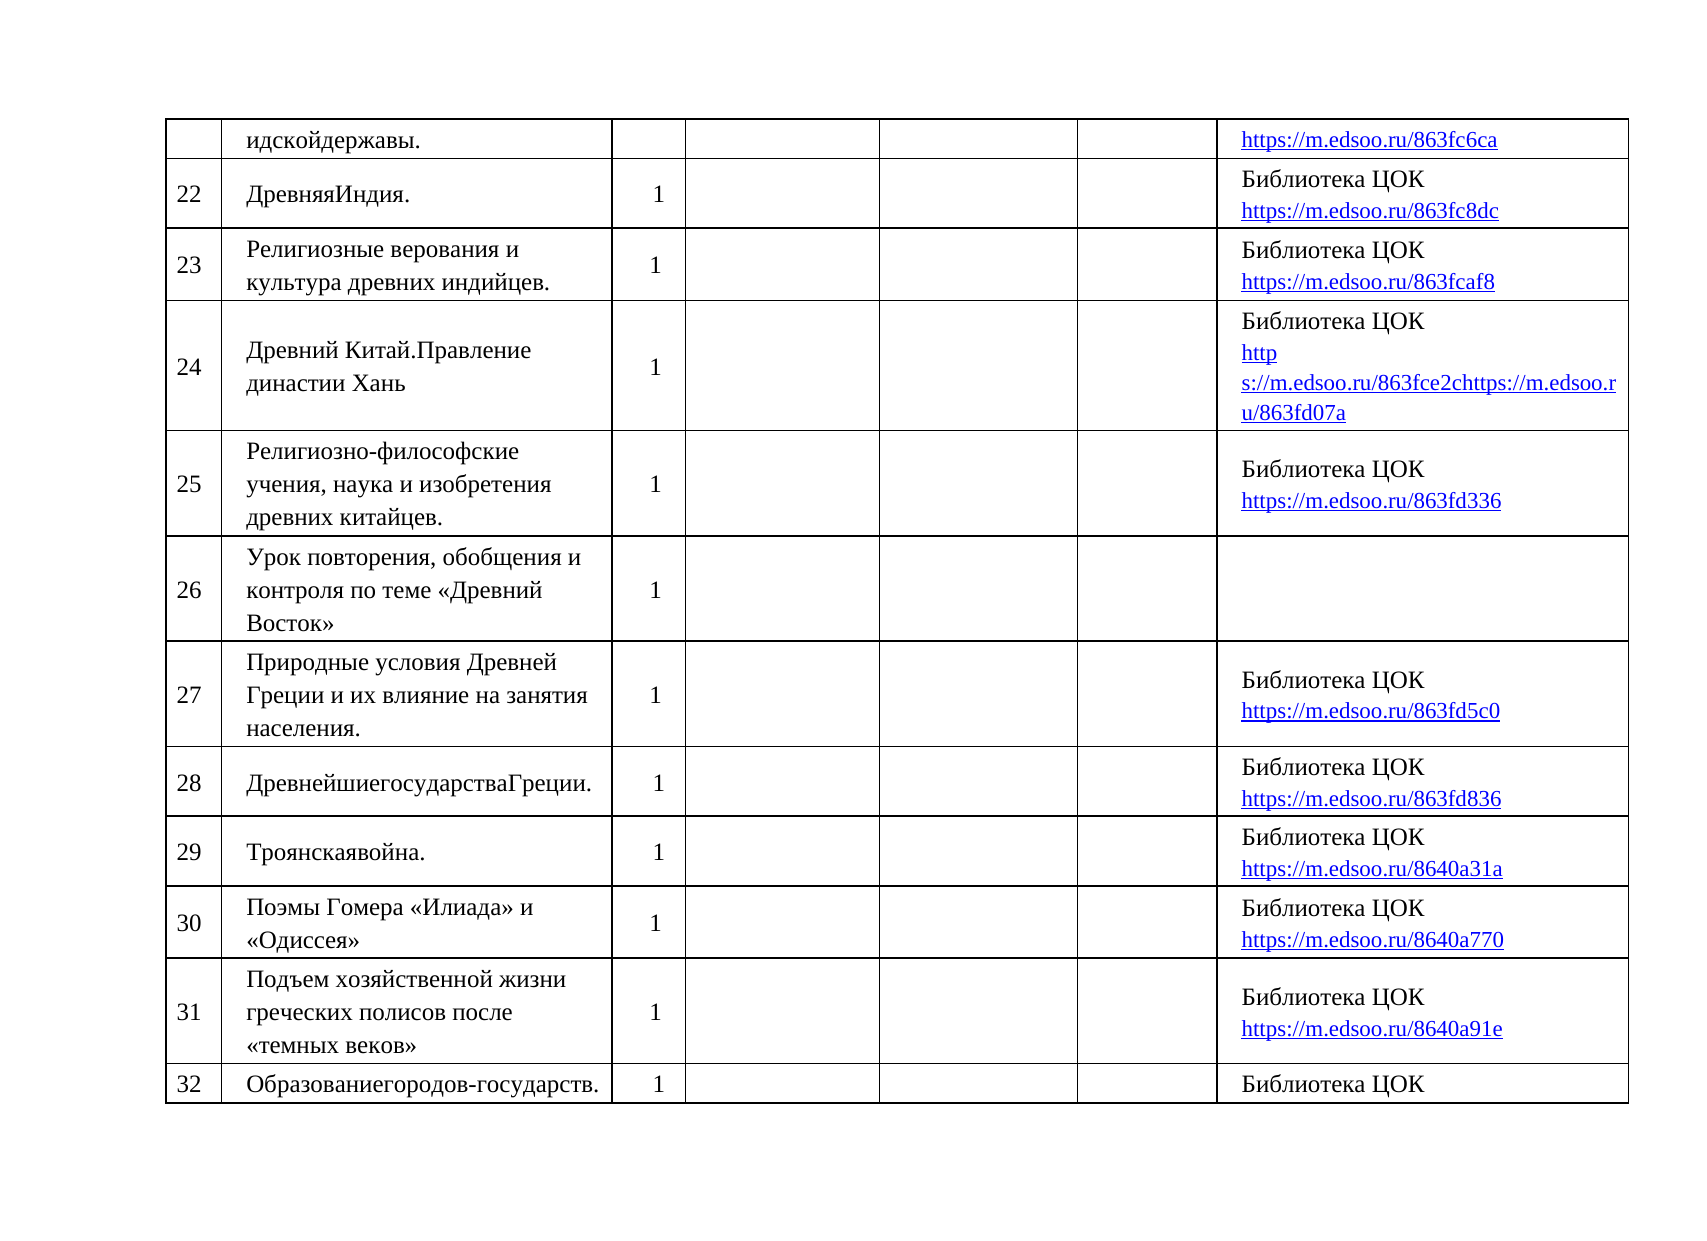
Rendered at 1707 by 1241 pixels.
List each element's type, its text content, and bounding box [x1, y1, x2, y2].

table_cell [880, 120, 1077, 157]
table_cell 1 [613, 747, 685, 815]
table_cell Древний Китай.Правление династии Хань [222, 301, 611, 429]
table_cell [1078, 887, 1216, 957]
table_cell [1078, 229, 1216, 299]
table_cell [686, 1064, 879, 1102]
table_cell Религиозные верования и культура древних индийцев. [222, 229, 611, 299]
table_cell 21 [167, 120, 221, 157]
table_cell [686, 159, 879, 227]
table_cell [1078, 817, 1216, 885]
table_cell 30 [167, 887, 221, 957]
table_cell 27 [167, 642, 221, 746]
table_cell [880, 747, 1077, 815]
table_cell 32 [167, 1064, 221, 1102]
table_cell 22 [167, 159, 221, 227]
table_cell [880, 817, 1077, 885]
table_cell [1078, 747, 1216, 815]
table_cell 25 [167, 431, 221, 535]
table_cell [1078, 642, 1216, 746]
table_cell [686, 229, 879, 299]
table_cell [686, 642, 879, 746]
table_cell ДревняяИндия. [222, 159, 611, 227]
table_cell Библиотека ЦОК https://m.edsoo.ru/8640a31a [1218, 817, 1628, 885]
table_cell [880, 959, 1077, 1063]
table_cell 1 [613, 1064, 685, 1102]
table_cell [880, 301, 1077, 429]
table_cell [686, 959, 879, 1063]
table_cell 23 [167, 229, 221, 299]
table_cell [686, 120, 879, 157]
table_cell [686, 301, 879, 429]
table_cell [686, 887, 879, 957]
table_cell [880, 431, 1077, 535]
table_cell Библиотека ЦОК https://m.edsoo.ru/863fcaf8 [1218, 229, 1628, 299]
table_cell ДревнейшиегосударстваГреции. [222, 747, 611, 815]
table_cell [880, 1064, 1077, 1102]
table_cell Природные условия Древней Греции и их влияние на занятия населения. [222, 642, 611, 746]
table_cell Библиотека ЦОК https://m.edsoo.ru/863fc8dc [1218, 159, 1628, 227]
table_cell 1 [613, 301, 685, 429]
table_cell 1 [613, 887, 685, 957]
table_cell [686, 537, 879, 640]
table_cell 1 [613, 959, 685, 1063]
table_cell Урок повторения, обобщения и контроля по теме «Древний Восток» [222, 537, 611, 640]
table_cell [222, 1064, 611, 1102]
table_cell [222, 120, 611, 157]
table_cell [1078, 159, 1216, 227]
table_cell [1078, 537, 1216, 640]
table_cell [880, 537, 1077, 640]
table_cell 1 [613, 159, 685, 227]
table_cell [686, 817, 879, 885]
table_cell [1218, 120, 1628, 157]
table_cell [880, 229, 1077, 299]
table_cell Библиотека ЦОК https://m.edsoo.ru/863fce2chttps://m.edsoo.ru/863fd07a [1218, 301, 1628, 429]
table_cell Подъем хозяйственной жизни греческих полисов после «темных веков» [222, 959, 611, 1063]
table_cell Библиотека ЦОК https://m.edsoo.ru/8640a770 [1218, 887, 1628, 957]
table_cell [1078, 959, 1216, 1063]
table_cell Троянскаявойна. [222, 817, 611, 885]
table_cell Библиотека ЦОК https://m.edsoo.ru/8640a91e [1218, 959, 1628, 1063]
table_cell 26 [167, 537, 221, 640]
table_cell 1 [613, 537, 685, 640]
table_cell [1078, 120, 1216, 157]
table_cell 1 [613, 642, 685, 746]
table_cell [1218, 537, 1628, 640]
table_cell 1 [613, 431, 685, 535]
table_cell Поэмы Гомера «Илиада» и «Одиссея» [222, 887, 611, 957]
table_cell 28 [167, 747, 221, 815]
table_cell 1 [613, 817, 685, 885]
table_cell [880, 887, 1077, 957]
table_cell 31 [167, 959, 221, 1063]
table_cell Религиозно-философские учения, наука и изобретения древних китайцев. [222, 431, 611, 535]
table_cell [1078, 1064, 1216, 1102]
table_cell [1078, 431, 1216, 535]
table_cell 29 [167, 817, 221, 885]
table_cell [880, 642, 1077, 746]
table_cell Библиотека ЦОК https://m.edsoo.ru/863fd336 [1218, 431, 1628, 535]
table_cell Библиотека ЦОК https://m.edsoo.ru/863fd5c0 [1218, 642, 1628, 746]
table_cell 1 [613, 120, 685, 157]
table_cell 1 [613, 229, 685, 299]
table_cell [686, 747, 879, 815]
table_cell Библиотека ЦОК https://m.edsoo.ru/863fd836 [1218, 747, 1628, 815]
table_cell [686, 431, 879, 535]
table_cell [1078, 301, 1216, 429]
table_cell [880, 159, 1077, 227]
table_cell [1218, 1064, 1628, 1102]
table_cell 24 [167, 301, 221, 429]
